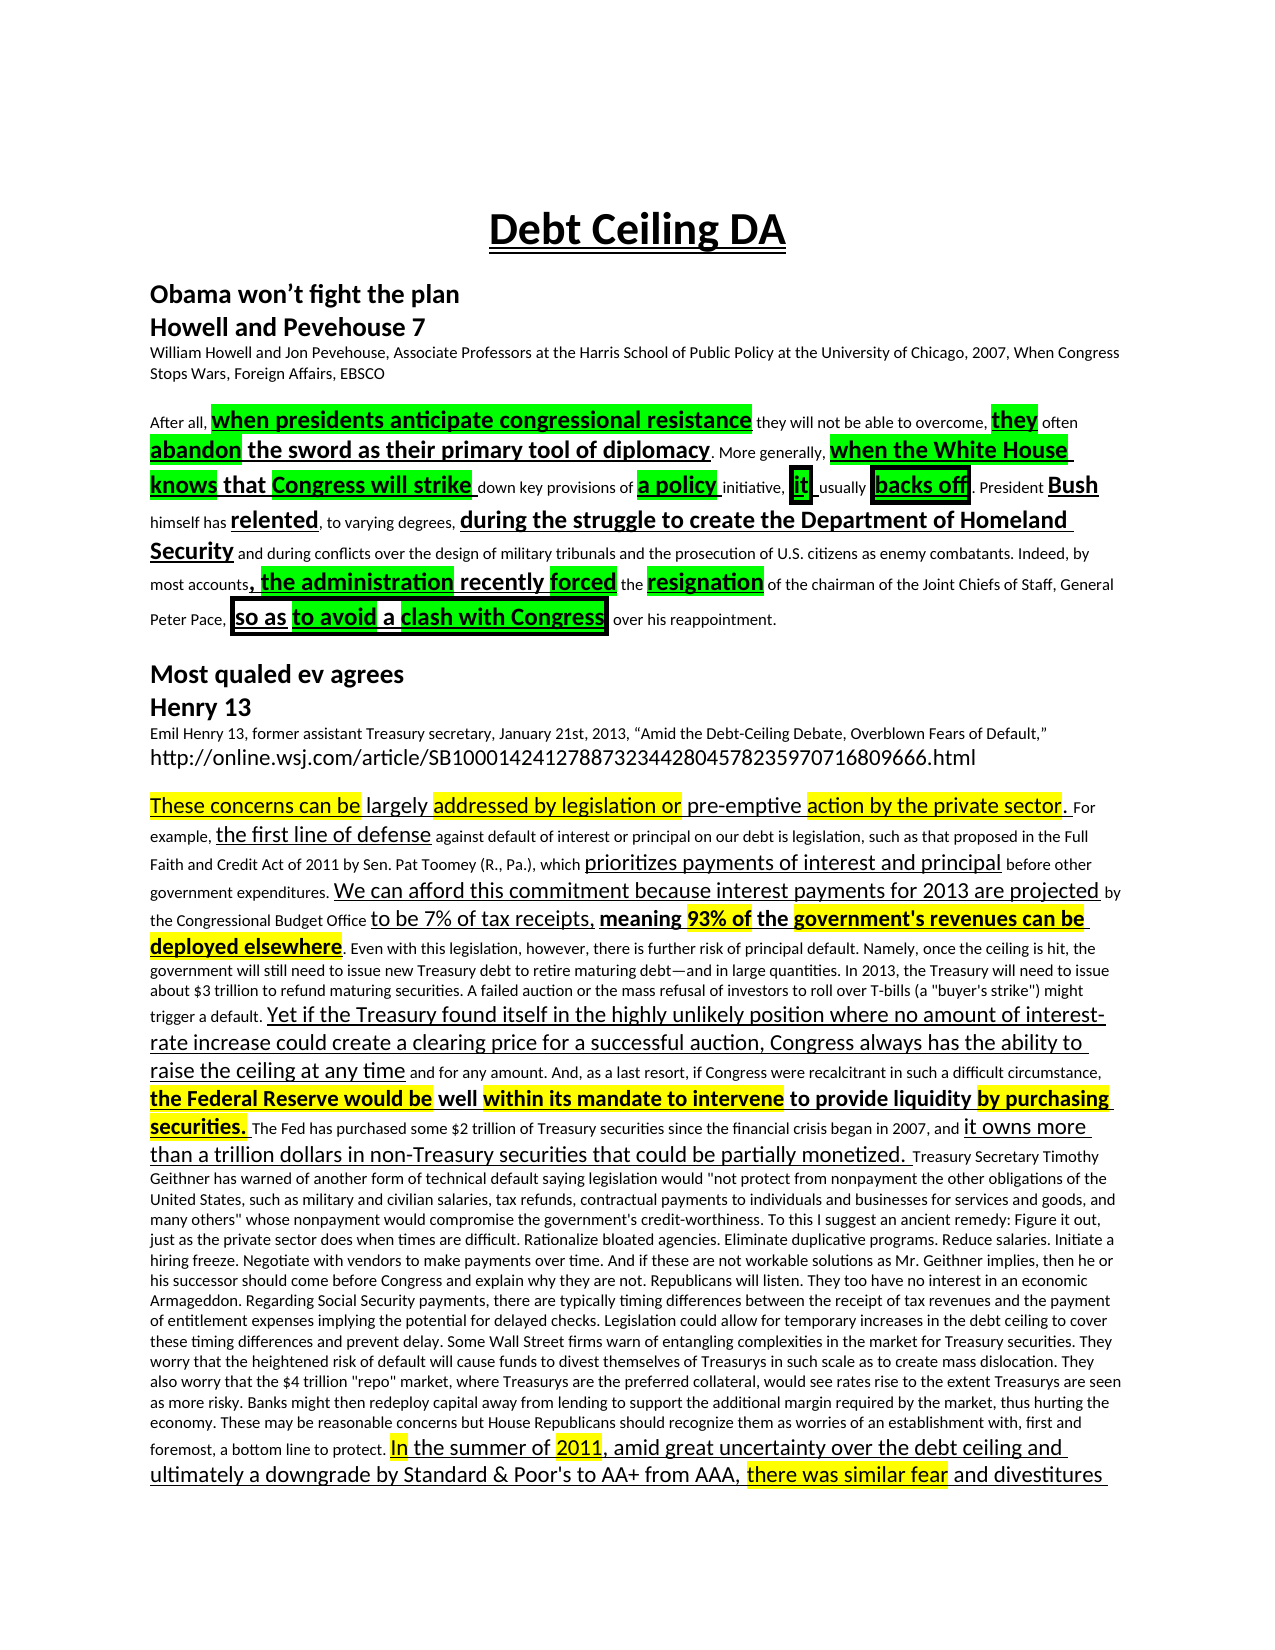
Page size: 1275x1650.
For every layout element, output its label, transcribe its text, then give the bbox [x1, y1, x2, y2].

subtitle Obama won’t fight the plan [150, 277, 1125, 310]
text Emil Henry 13, former assistant Treasury secretary, January 21st, 2013, “Amid the Debt-Ceiling Debate, Overblown Fears of Default,” http://online.wsj.com/article/SB10001424127887323442804578235970716809666.html [150, 723, 1125, 771]
text William Howell and Jon Pevehouse, Associate Professors at the Harris School of Public Policy at the University of Chicago, 2007, When Congress Stops Wars, Foreign Affairs, EBSCO [150, 343, 1125, 383]
subtitle Most qualed ev agrees [150, 657, 1125, 690]
text After all, when presidents anticipate congressional resistance they will not be able to overcome, they often abandon the sword as their primary tool of diplomacy. More generally, when the White House knows that Congress will strike down key provisions of a policy initiative, it usually backs off. President Bush himself has relented, to varying degrees, during the struggle to create the Department of Homeland Security and during conflicts over the design of military tribunals and the prosecution of U.S. citizens as enemy combatants. Indeed, by most accounts, the administration recently forced the resignation of the chairman of the Joint Chiefs of Staff, General Peter Pace, so as to avoid a clash with Congress over his reappointment. [150, 404, 1125, 636]
text Howell and Pevehouse 7 [150, 310, 1125, 343]
text Henry 13 [150, 690, 1125, 723]
subtitle Debt Ceiling DA [150, 200, 1125, 256]
